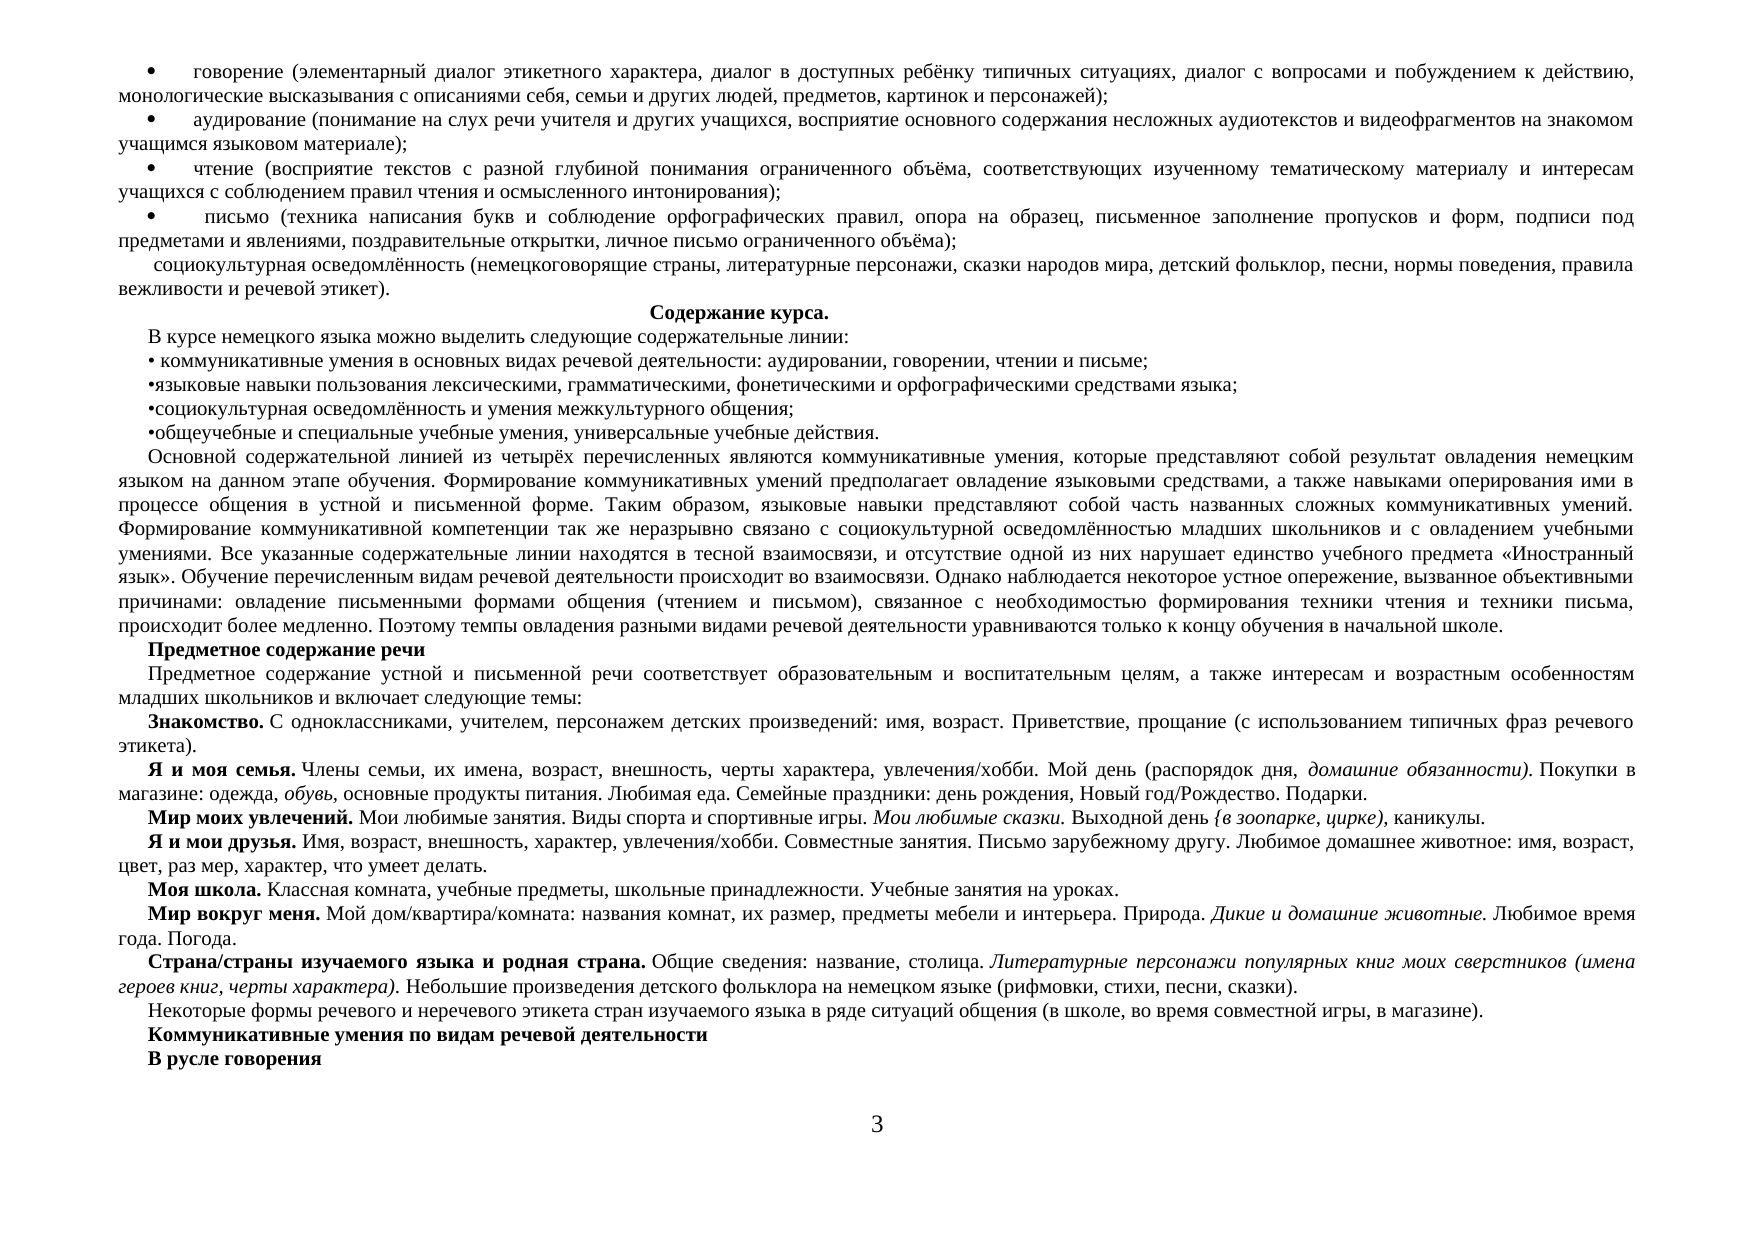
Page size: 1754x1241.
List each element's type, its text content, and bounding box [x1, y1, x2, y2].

text Предметное содержание устной и письменной речи соответствует образовательным и воспитательным целям, а также интересам и возрастным особенностям младших школьников и включает следующие темы: [118, 661, 1636, 709]
text •языковые навыки пользования лексическими, грамматическими, фонетическими и орфографическими средствами языка; [118, 372, 1636, 396]
text Предметное содержание речи [118, 637, 1636, 661]
text Моя школа. Классная комната, учебные предметы, школьные принадлежности. Учебные занятия на уроках. [118, 877, 1636, 901]
list письмо (техника написания букв и соблюдение орфографических правил, опора на образец, письменное заполнение пропусков и форм, подписи под предметами и явлениями, поздравительные открытки, личное письмо ограниченного объёма); [118, 203, 1636, 252]
text • коммуникативные умения в основных видах речевой деятельности: аудировании, говорении, чтении и письме; [118, 348, 1636, 372]
list аудирование (понимание на слух речи учителя и других учащихся, восприятие основного содержания несложных аудиотекстов и видеофрагментов на знакомом учащимся языковом материале); [118, 107, 1636, 155]
text Знакомство. С одноклассниками, учителем, персонажем детских произведений: имя, возраст. Приветствие, прощание (с использованием типичных фраз речевого этикета). [118, 709, 1636, 757]
list чтение (восприятие текстов с разной глубиной понимания ограниченного объёма, соответствующих изученному тематическому материалу и интересам учащихся с соблюдением правил чтения и осмысленного интонирования); [118, 155, 1636, 203]
text •общеучебные и специальные учебные умения, универсальные учебные действия. [148, 420, 1636, 444]
text Коммуникативные умения по видам речевой деятельности [118, 1022, 1636, 1046]
text В курсе немецкого языка можно выделить следующие содержательные линии: [118, 324, 1636, 348]
text Страна/страны изучаемого языка и родная страна. Общие сведения: название, столица. Литературные персонажи популярных книг моих сверстников (имена героев книг, черты характера). Небольшие произведения детского фольклора на немецком языке (рифмовки, стихи, песни, сказки). [118, 949, 1636, 998]
text Некоторые формы речевого и неречевого этикета стран изучаемого языка в ряде ситуаций общения (в школе, во время совместной игры, в магазине). [118, 998, 1636, 1022]
text Я и мои друзья. Имя, возраст, внешность, характер, увлечения/хобби. Совместные занятия. Письмо зарубежному другу. Любимое домашнее животное: имя, возраст, цвет, раз мер, характер, что умеет делать. [118, 829, 1636, 877]
text Содержание курса. [118, 300, 1636, 324]
text социокультурная осведомлённость (немецкоговорящие страны, литературные персонажи, сказки народов мира, детский фольклор, песни, нормы поведения, правила вежливости и речевой этикет). [118, 252, 1636, 300]
text В русле говорения [118, 1046, 1636, 1070]
text Я и моя семья. Члены семьи, их имена, возраст, внешность, черты характера, увлечения/хобби. Мой день (распорядок дня, домашние обязанности). Покупки в магазине: одежда, обувь, основные продукты питания. Любимая еда. Семейные праздники: день рождения, Новый год/Рождество. Подарки. [118, 757, 1636, 805]
text Основной содержательной линией из четырёх перечисленных являются коммуникативные умения, которые представляют собой результат овладения немецким языком на данном этапе обучения. Формирование коммуникативных умений предполагает овладение языковыми средствами, а также навыками оперирования ими в процессе общения в устной и письменной форме. Таким образом, языковые навыки представляют собой часть названных сложных коммуникативных умений. Формирование коммуникативной компетенции так же неразрывно связано с социокультурной осведомлённостью младших школьников и с овладением учебными умениями. Все указанные содержательные линии находятся в тесной взаимосвязи, и отсутствие одной из них нарушает единство учебного предмета «Иностранный язык». Обучение перечисленным видам речевой деятельности происходит во взаимосвязи. Однако наблюдается некоторое устное опережение, вызванное объективными причинами: овладение письменными формами общения (чтением и письмом), связанное с необходимостью формирования техники чтения и техники письма, происходит более медленно. Поэтому темпы овладения разными видами речевой деятельности уравниваются только к концу обучения в начальной школе. [118, 444, 1636, 637]
text Мир моих увлечений. Мои любимые занятия. Виды спорта и спортивные игры. Мои любимые сказки. Выходной день {в зоопарке, цирке), каникулы. [118, 805, 1636, 829]
text Мир вокруг меня. Мой дом/квартира/комната: названия комнат, их размер, предметы мебели и интерьера. Природа. Дикие и домашние животные. Любимое время года. Погода. [118, 901, 1636, 949]
text •социокультурная осведомлённость и умения межкультурного общения; [148, 396, 1636, 420]
list говорение (элементарный диалог этикетного характера, диалог в доступных ребёнку типичных ситуациях, диалог с вопросами и побуждением к действию, монологические высказывания с описаниями себя, семьи и других людей, предметов, картинок и персонажей); [118, 59, 1636, 107]
